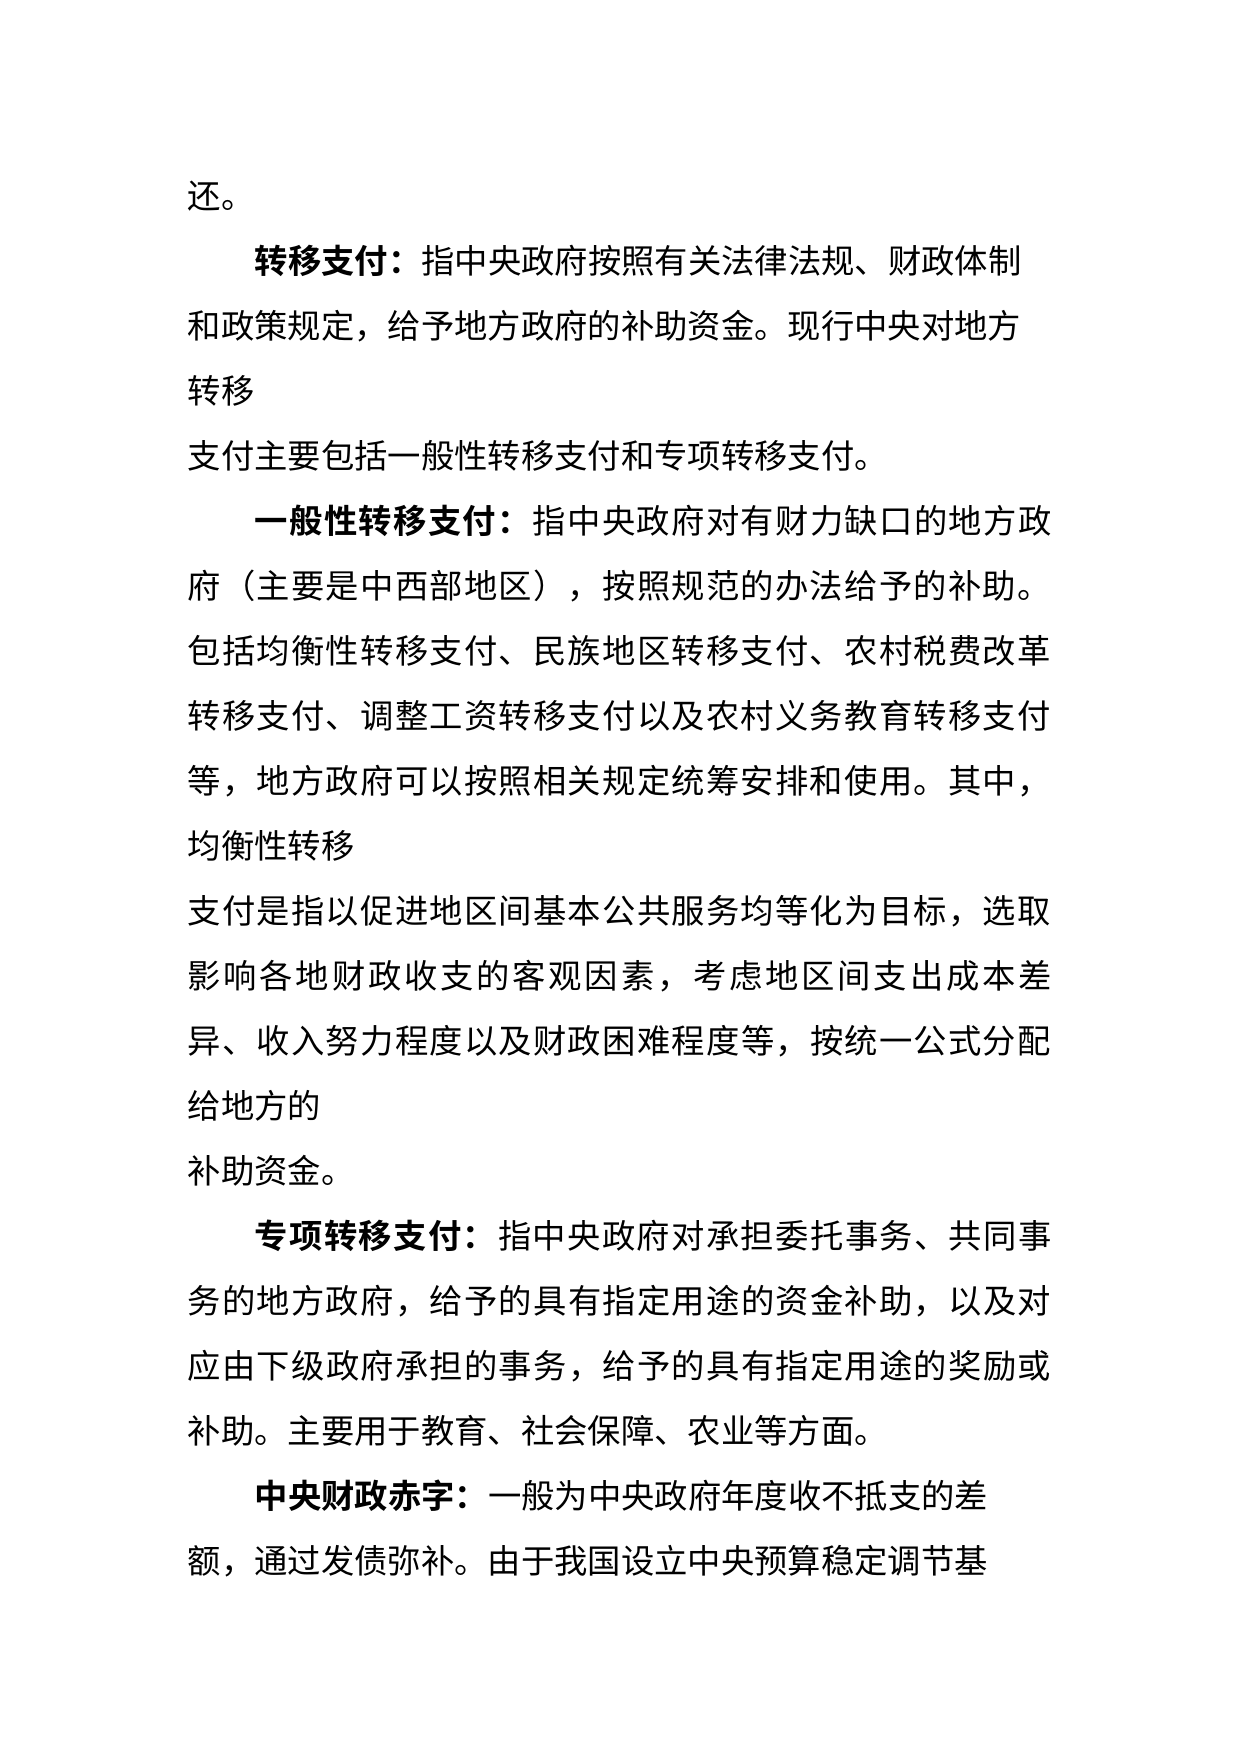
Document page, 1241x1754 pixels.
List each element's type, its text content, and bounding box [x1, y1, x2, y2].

text 支付主要包括一般性转移支付和专项转移支付。 [187, 422, 1053, 487]
text 支付是指以促进地区间基本公共服务均等化为目标，选取影响各地财政收支的客观因素，考虑地区间支出成本差异、收入努力程度以及财政困难程度等，按统一公式分配给地方的 [187, 877, 1053, 1137]
text 专项转移支付：指中央政府对承担委托事务、共同事务的地方政府，给予的具有指定用途的资金补助，以及对应由下级政府承担的事务，给予的具有指定用途的奖励或补助。主要用于教育、社会保障、农业等方面。 [187, 1202, 1053, 1462]
text 补助资金。 [187, 1137, 1053, 1202]
text 转移支付：指中央政府按照有关法律法规、财政体制和政策规定，给予地方政府的补助资金。现行中央对地方转移 [187, 227, 1053, 422]
text 一般性转移支付：指中央政府对有财力缺口的地方政府（主要是中西部地区），按照规范的办法给予的补助。包括均衡性转移支付、民族地区转移支付、农村税费改革转移支付、调整工资转移支付以及农村义务教育转移支付等，地方政府可以按照相关规定统筹安排和使用。其中，均衡性转移 [187, 487, 1053, 877]
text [187, 162, 1053, 227]
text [187, 1462, 1053, 1592]
